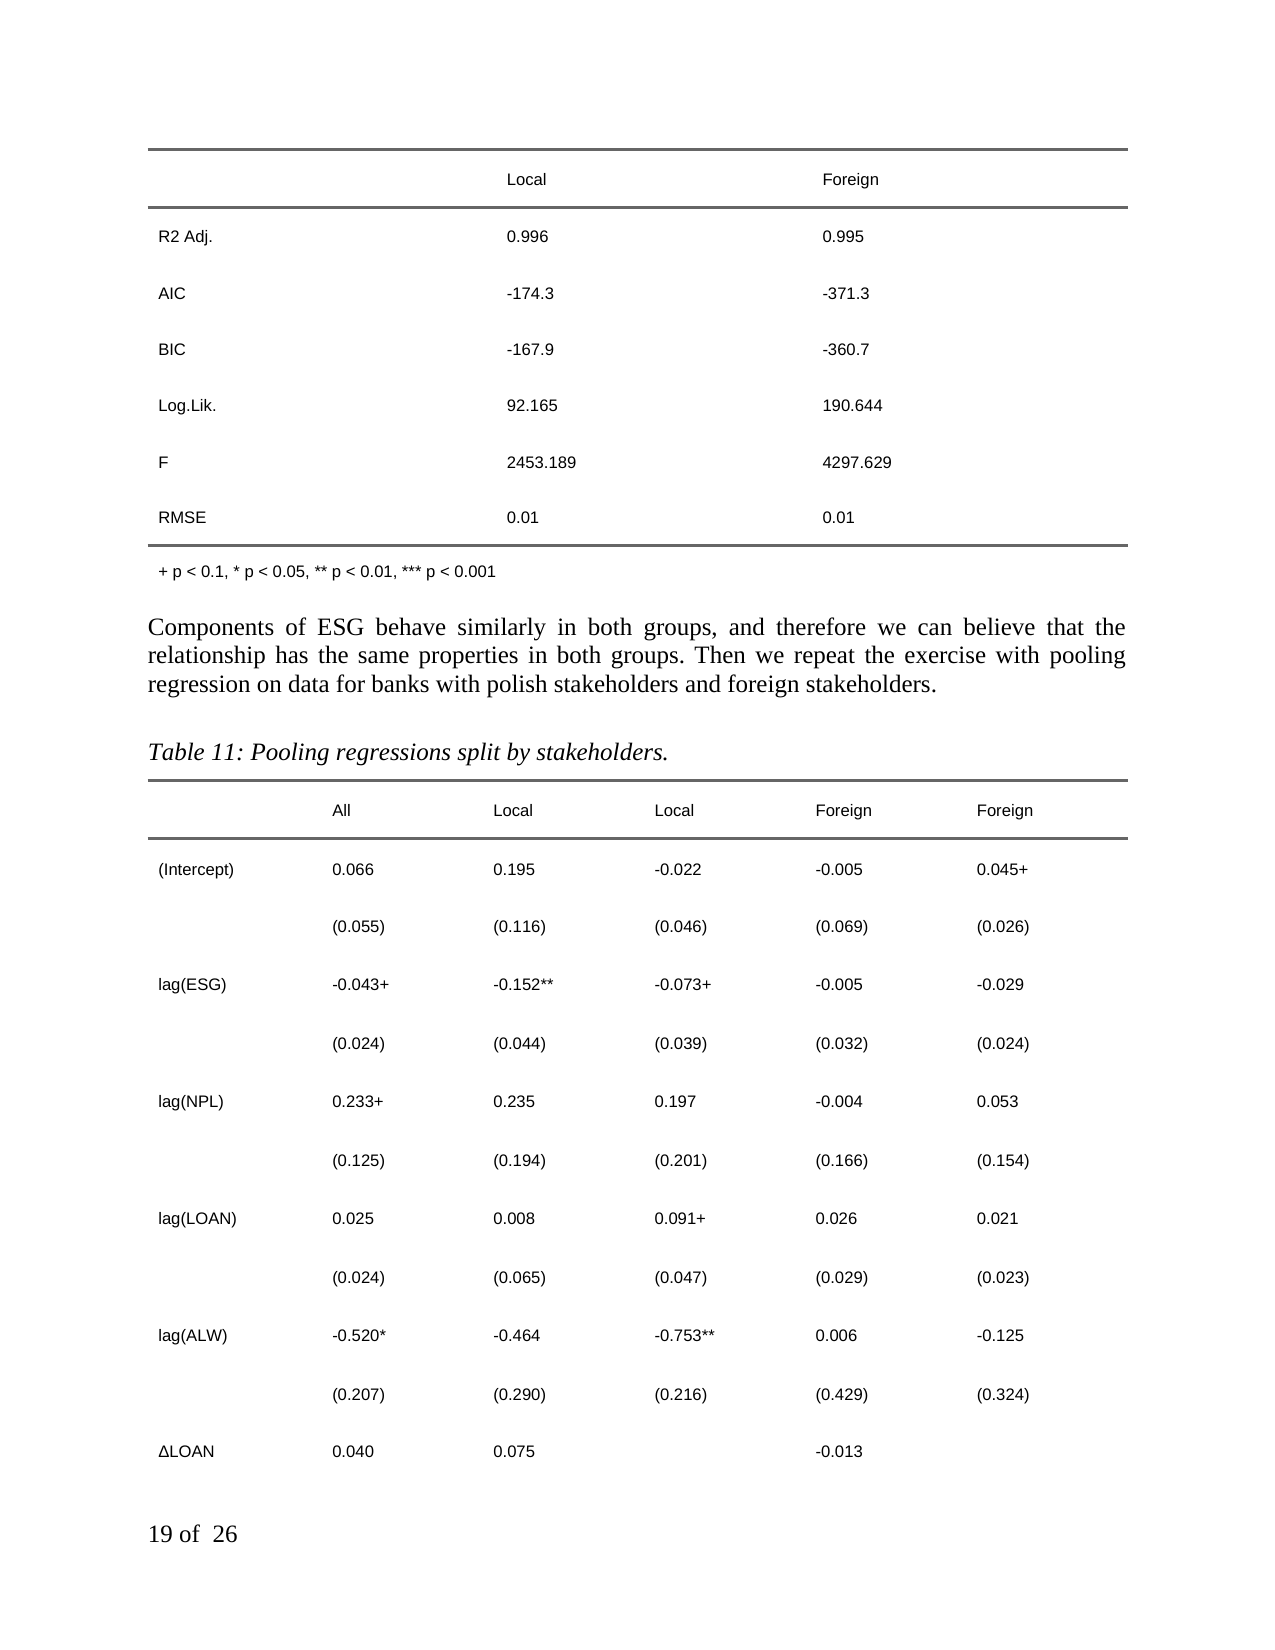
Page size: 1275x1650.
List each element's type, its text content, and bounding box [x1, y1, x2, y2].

text Components of ESG behave similarly in both groups, and therefore we can believe that the relationship has the same properties in both groups. Then we repeat the exercise with pooling regression on data for banks with polish stakeholders and foreign stakeholders. [148, 612, 1127, 698]
